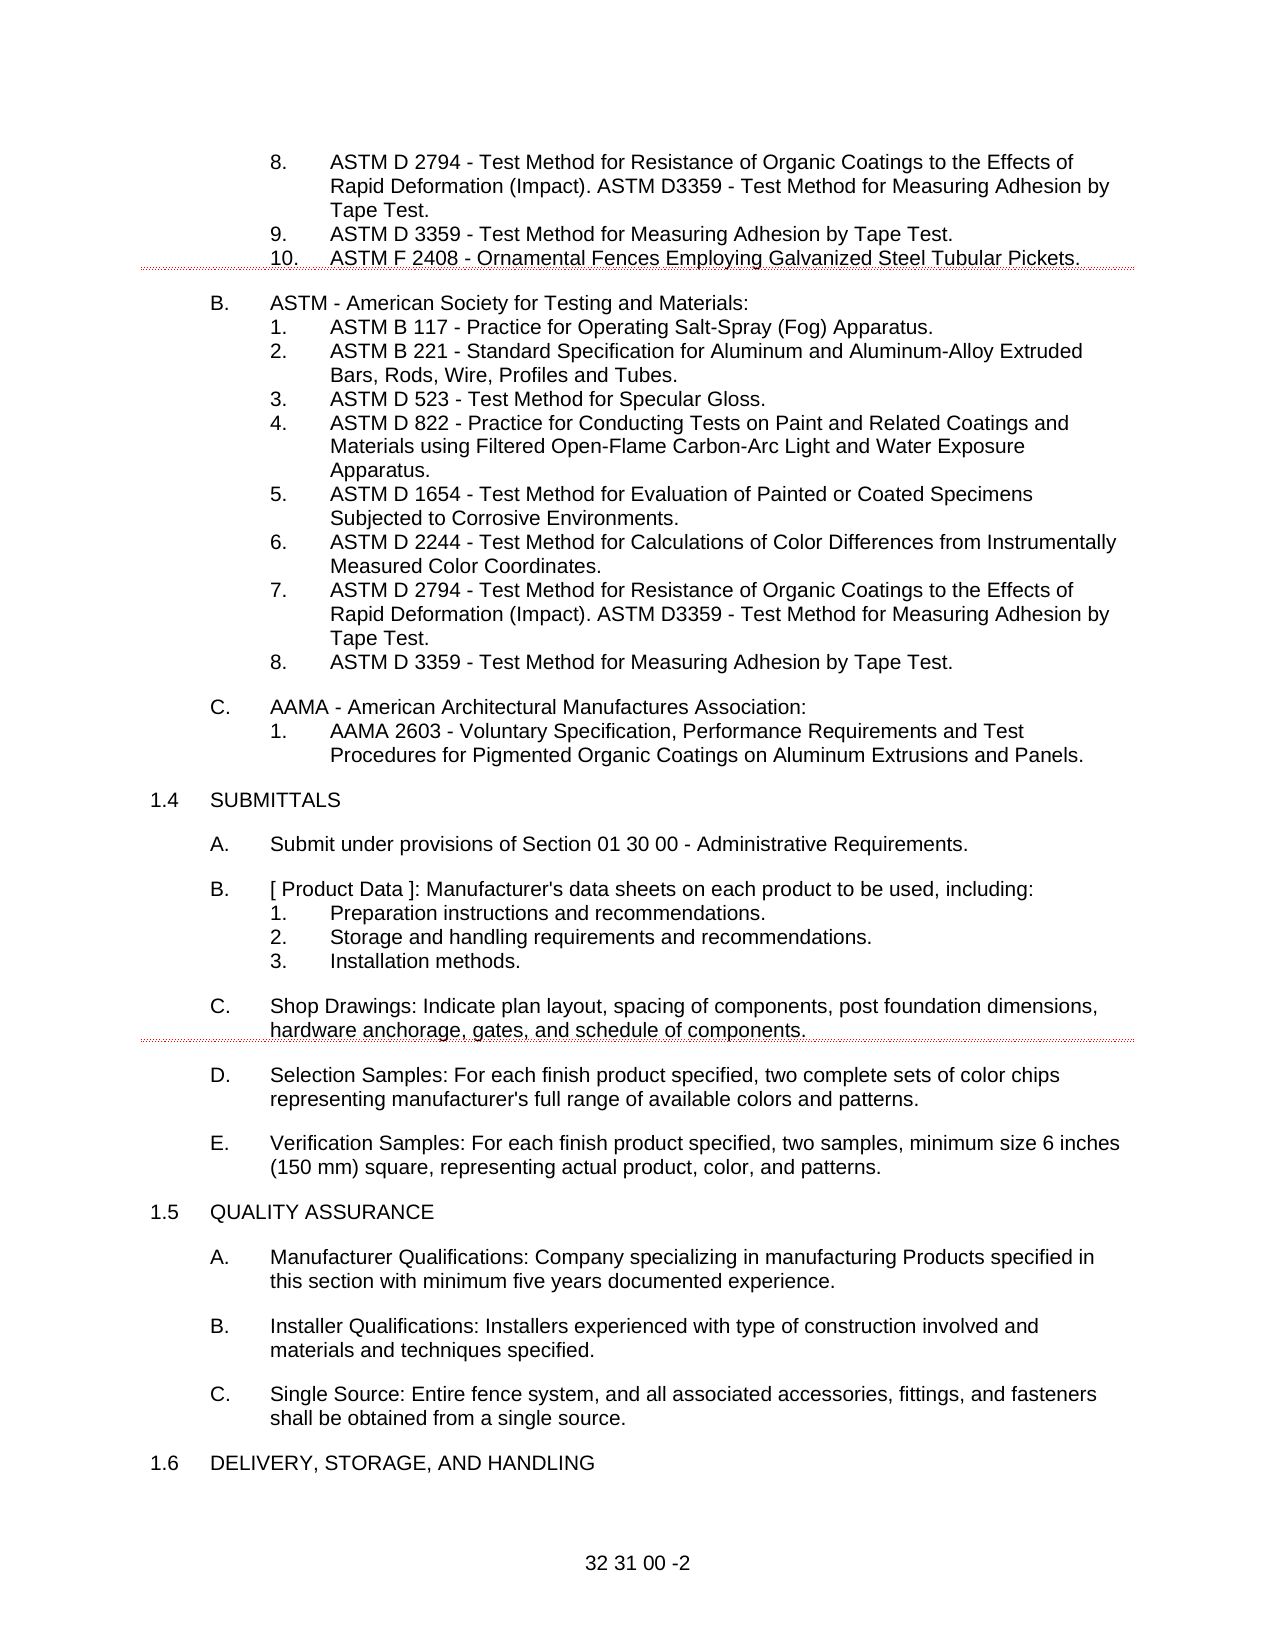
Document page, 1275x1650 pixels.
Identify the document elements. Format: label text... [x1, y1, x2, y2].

list Manufacturer Qualifications: Company specializing in manufacturing Products specified in this section with minimum five years documented experience. [210, 1245, 1125, 1293]
list DELIVERY, STORAGE, AND HANDLING [150, 1451, 1125, 1475]
list Selection Samples: For each finish product specified, two complete sets of color chips representing manufacturer's full range of available colors and patterns. [210, 1062, 1125, 1110]
list ASTM D 2244 - Test Method for Calculations of Color Differences from Instrumentally Measured Color Coordinates. [270, 530, 1125, 578]
list Submit under provisions of Section 01 30 00 - Administrative Requirements. [210, 832, 1125, 856]
list Installation methods. [270, 949, 1125, 973]
list ASTM - American Society for Testing and Materials: [210, 291, 1125, 314]
list ASTM B 117 - Practice for Operating Salt-Spray (Fog) Apparatus. [270, 314, 1125, 338]
list ASTM D 2794 - Test Method for Resistance of Organic Coatings to the Effects of Rapid Deformation (Impact). ASTM D3359 - Test Method for Measuring Adhesion by Tape Test. [270, 150, 1125, 222]
list Verification Samples: For each finish product specified, two samples, minimum size 6 inches (150 mm) square, representing actual product, color, and patterns. [210, 1131, 1125, 1179]
list AAMA 2603 - Voluntary Specification, Performance Requirements and Test Procedures for Pigmented Organic Coatings on Aluminum Extrusions and Panels. [270, 719, 1125, 767]
list SUBMITTALS [150, 787, 1125, 811]
list AAMA - American Architectural Manufactures Association: [210, 695, 1125, 719]
list QUALITY ASSURANCE [150, 1200, 1125, 1224]
list Shop Drawings: Indicate plan layout, spacing of components, post foundation dimensions, hardware anchorage, gates, and schedule of components. [210, 994, 1125, 1042]
list [ Product Data ]: Manufacturer's data sheets on each product to be used, including: [210, 877, 1125, 901]
list ASTM B 221 - Standard Specification for Aluminum and Aluminum-Alloy Extruded Bars, Rods, Wire, Profiles and Tubes. [270, 338, 1125, 386]
list ASTM D 523 - Test Method for Specular Gloss. [270, 386, 1125, 410]
list ASTM D 1654 - Test Method for Evaluation of Painted or Coated Specimens Subjected to Corrosive Environments. [270, 482, 1125, 530]
list Preparation instructions and recommendations. [270, 901, 1125, 925]
list ASTM D 3359 - Test Method for Measuring Adhesion by Tape Test. [270, 650, 1125, 674]
list ASTM D 3359 - Test Method for Measuring Adhesion by Tape Test. [270, 222, 1125, 246]
list Installer Qualifications: Installers experienced with type of construction involved and materials and techniques specified. [210, 1313, 1125, 1361]
list Single Source: Entire fence system, and all associated accessories, fittings, and fasteners shall be obtained from a single source. [210, 1382, 1125, 1430]
list ASTM F 2408 - Ornamental Fences Employing Galvanized Steel Tubular Pickets. [270, 246, 1125, 270]
list ASTM D 2794 - Test Method for Resistance of Organic Coatings to the Effects of Rapid Deformation (Impact). ASTM D3359 - Test Method for Measuring Adhesion by Tape Test. [270, 578, 1125, 650]
list Storage and handling requirements and recommendations. [270, 925, 1125, 949]
